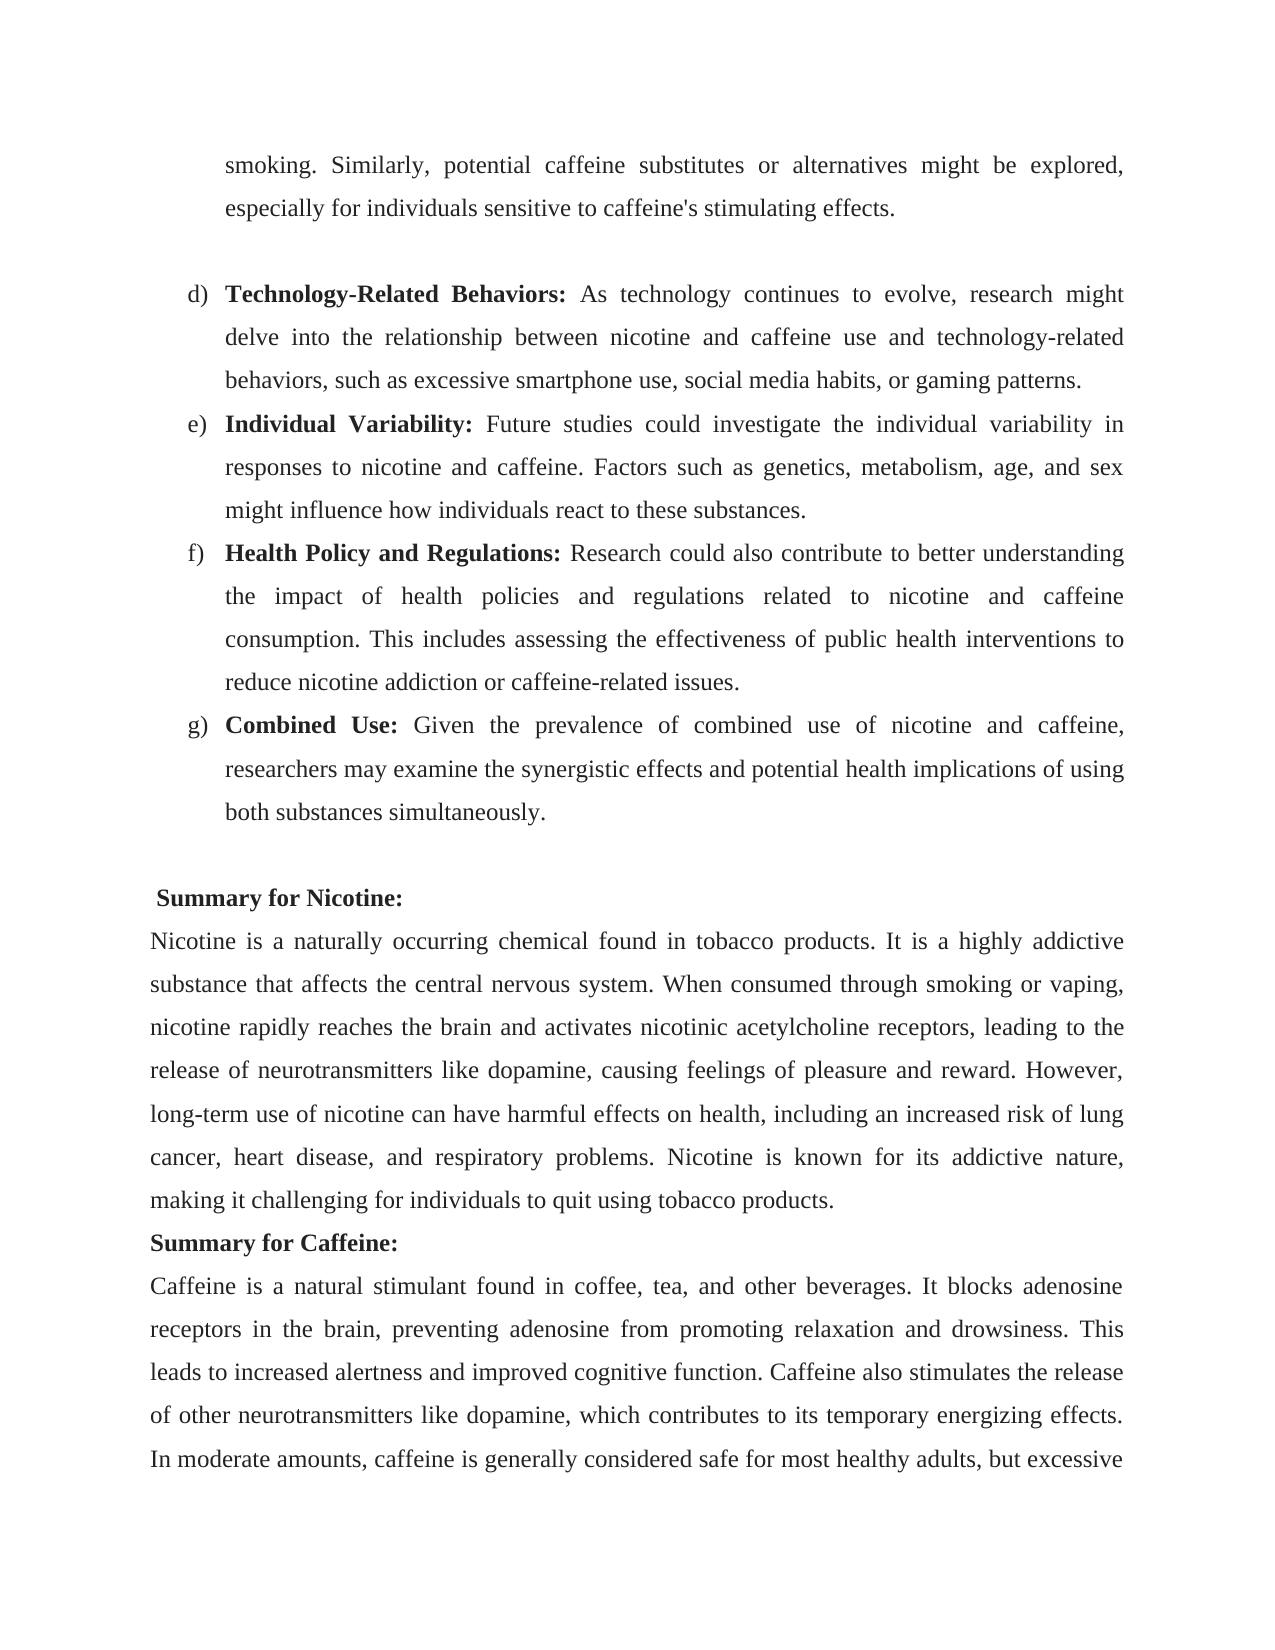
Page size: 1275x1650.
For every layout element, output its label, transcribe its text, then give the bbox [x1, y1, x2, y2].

list Health Policy and Regulations: Research could also contribute to better understanding the impact of health policies and regulations related to nicotine and caffeine consumption. This includes assessing the effectiveness of public health interventions to reduce nicotine addiction or caffeine-related issues. [187, 538, 1125, 696]
list Technology-Related Behaviors: As technology continues to evolve, research might delve into the relationship between nicotine and caffeine use and technology-related behaviors, such as excessive smartphone use, social media habits, or gaming patterns. [187, 279, 1125, 394]
list Combined Use: Given the prevalence of combined use of nicotine and caffeine, researchers may examine the synergistic effects and potential health implications of using both substances simultaneously. [187, 711, 1125, 826]
list Individual Variability: Future studies could investigate the individual variability in responses to nicotine and caffeine. Factors such as genetics, metabolism, age, and sex might influence how individuals react to these substances. [187, 409, 1125, 524]
text Summary for Nicotine: [150, 883, 1125, 912]
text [150, 1271, 1125, 1472]
text Nicotine is a naturally occurring chemical found in tobacco products. It is a highly addictive substance that affects the central nervous system. When consumed through smoking or vaping, nicotine rapidly reaches the brain and activates nicotinic acetylcholine receptors, leading to the release of neurotransmitters like dopamine, causing feelings of pleasure and reward. However, long-term use of nicotine can have harmful effects on health, including an increased risk of lung cancer, heart disease, and respiratory problems. Nicotine is known for its addictive nature, making it challenging for individuals to quit using tobacco products. [150, 926, 1125, 1214]
text Summary for Caffeine: [150, 1228, 1125, 1257]
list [187, 150, 1125, 222]
